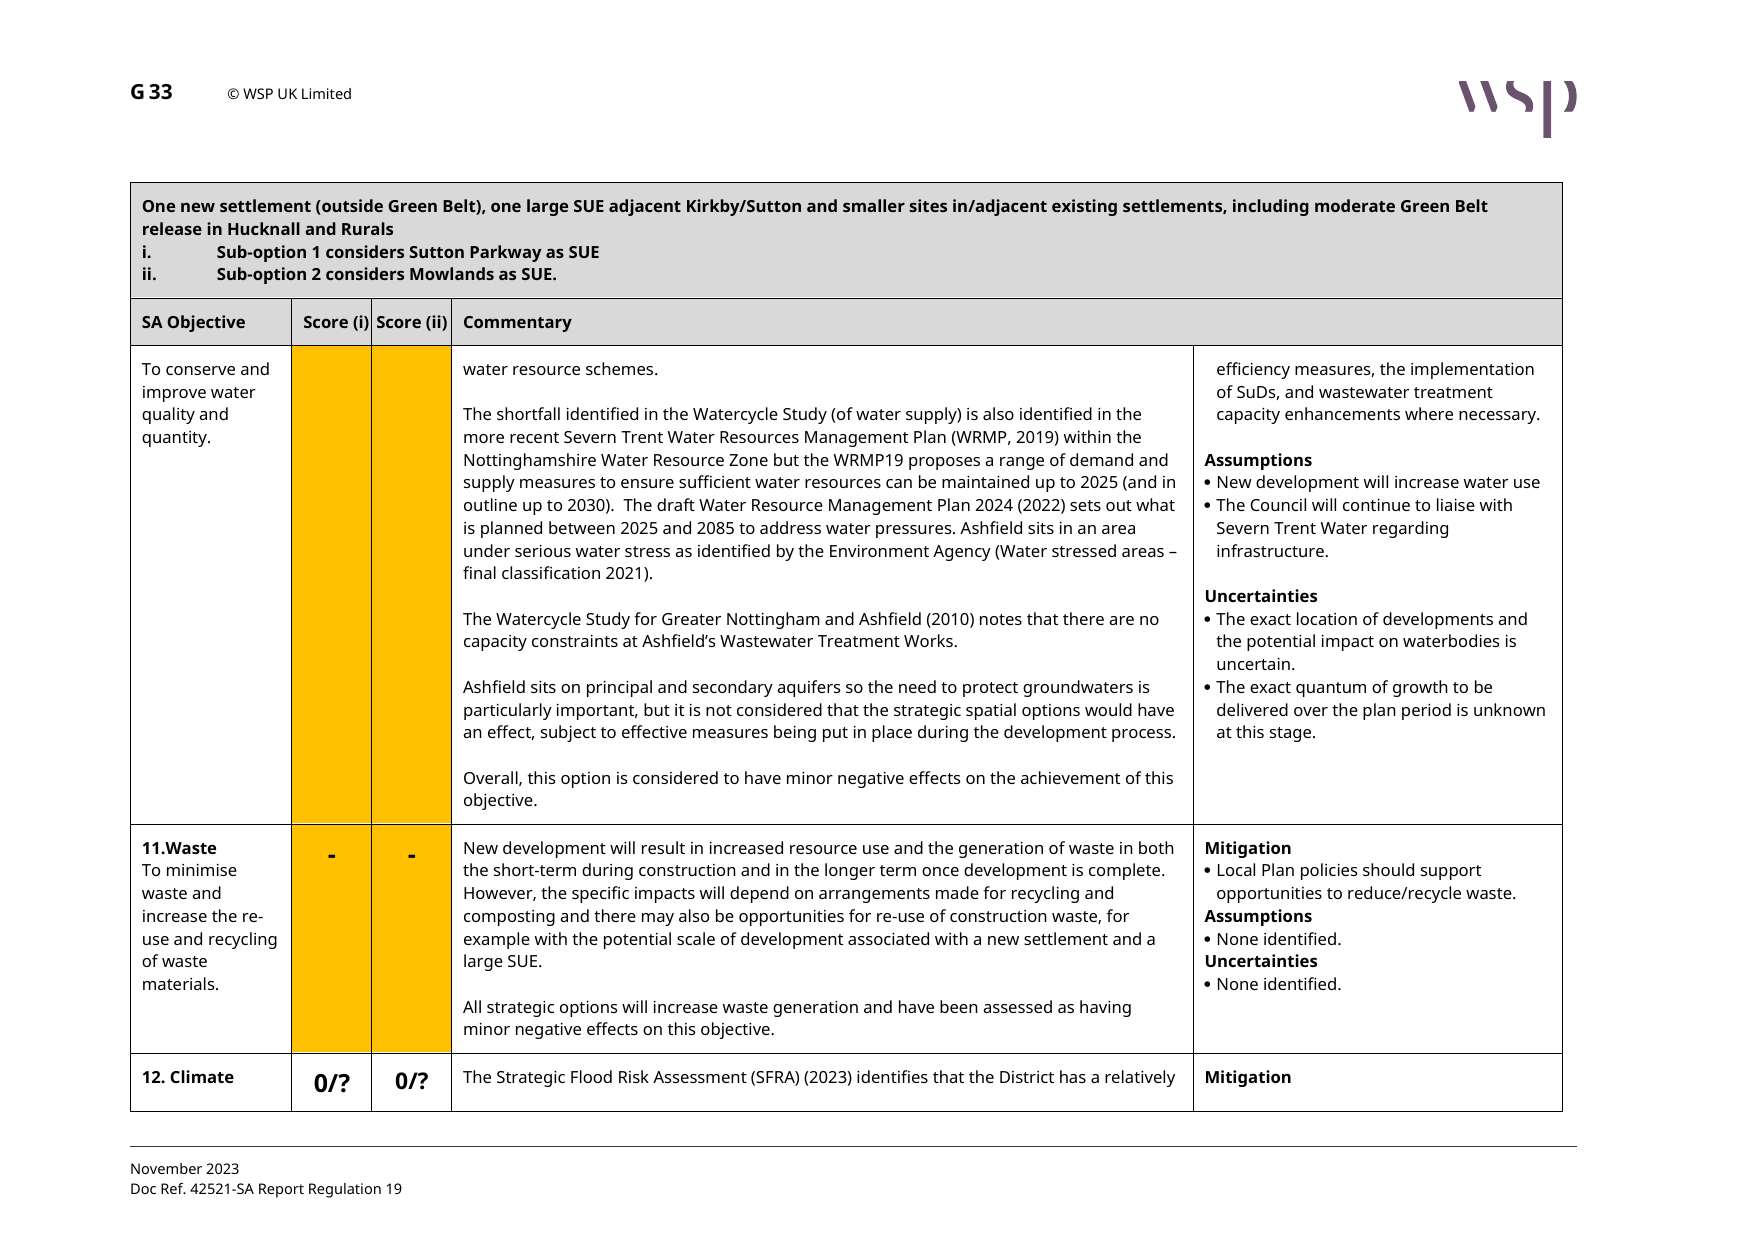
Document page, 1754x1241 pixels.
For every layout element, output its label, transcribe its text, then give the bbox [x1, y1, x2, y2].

table_cell SA Objective [131, 299, 291, 345]
table_cell - [292, 825, 371, 1052]
table_cell New development will result in increased resource use and the generation of waste in both the short-term during construction and in the longer term once development is complete. However, the specific impacts will depend on arrangements made for recycling and composting and there may also be opportunities for re-use of construction waste, for example with the potential scale of development associated with a new settlement and a large SUE. All strategic options will increase waste generation and have been assessed as having minor negative effects on this objective. [452, 825, 1193, 1052]
table_cell Commentary [452, 299, 1562, 345]
table_cell - [372, 825, 451, 1052]
table_cell 0/? [372, 1054, 451, 1111]
table_cell - [372, 346, 451, 823]
table_cell 0/? [292, 1054, 371, 1111]
table_cell 11.Waste To minimise waste and increase the re-use and recycling of waste materials. [131, 825, 291, 1052]
table_cell - [292, 346, 371, 823]
table_cell Score (ii) [372, 299, 451, 345]
table_cell Mitigation Local Plan policies should support opportunities to reduce/recycle waste. Assumptions None identified. Uncertainties None identified. [1194, 825, 1562, 1052]
table_cell Score (i) [292, 299, 371, 345]
table_cell 10.Water Quality To conserve and improve water quality and quantity. [131, 346, 291, 823]
table_header One new settlement (outside Green Belt), one large SUE adjacent Kirkby/Sutton and smaller sites in/adjacent existing settlements, including moderate Green Belt release in Hucknall and Rurals i. Sub-option 1 considers Sutton Parkway as SUE ii. Sub-option 2 considers Mowlands as SUE. [131, 183, 1562, 297]
